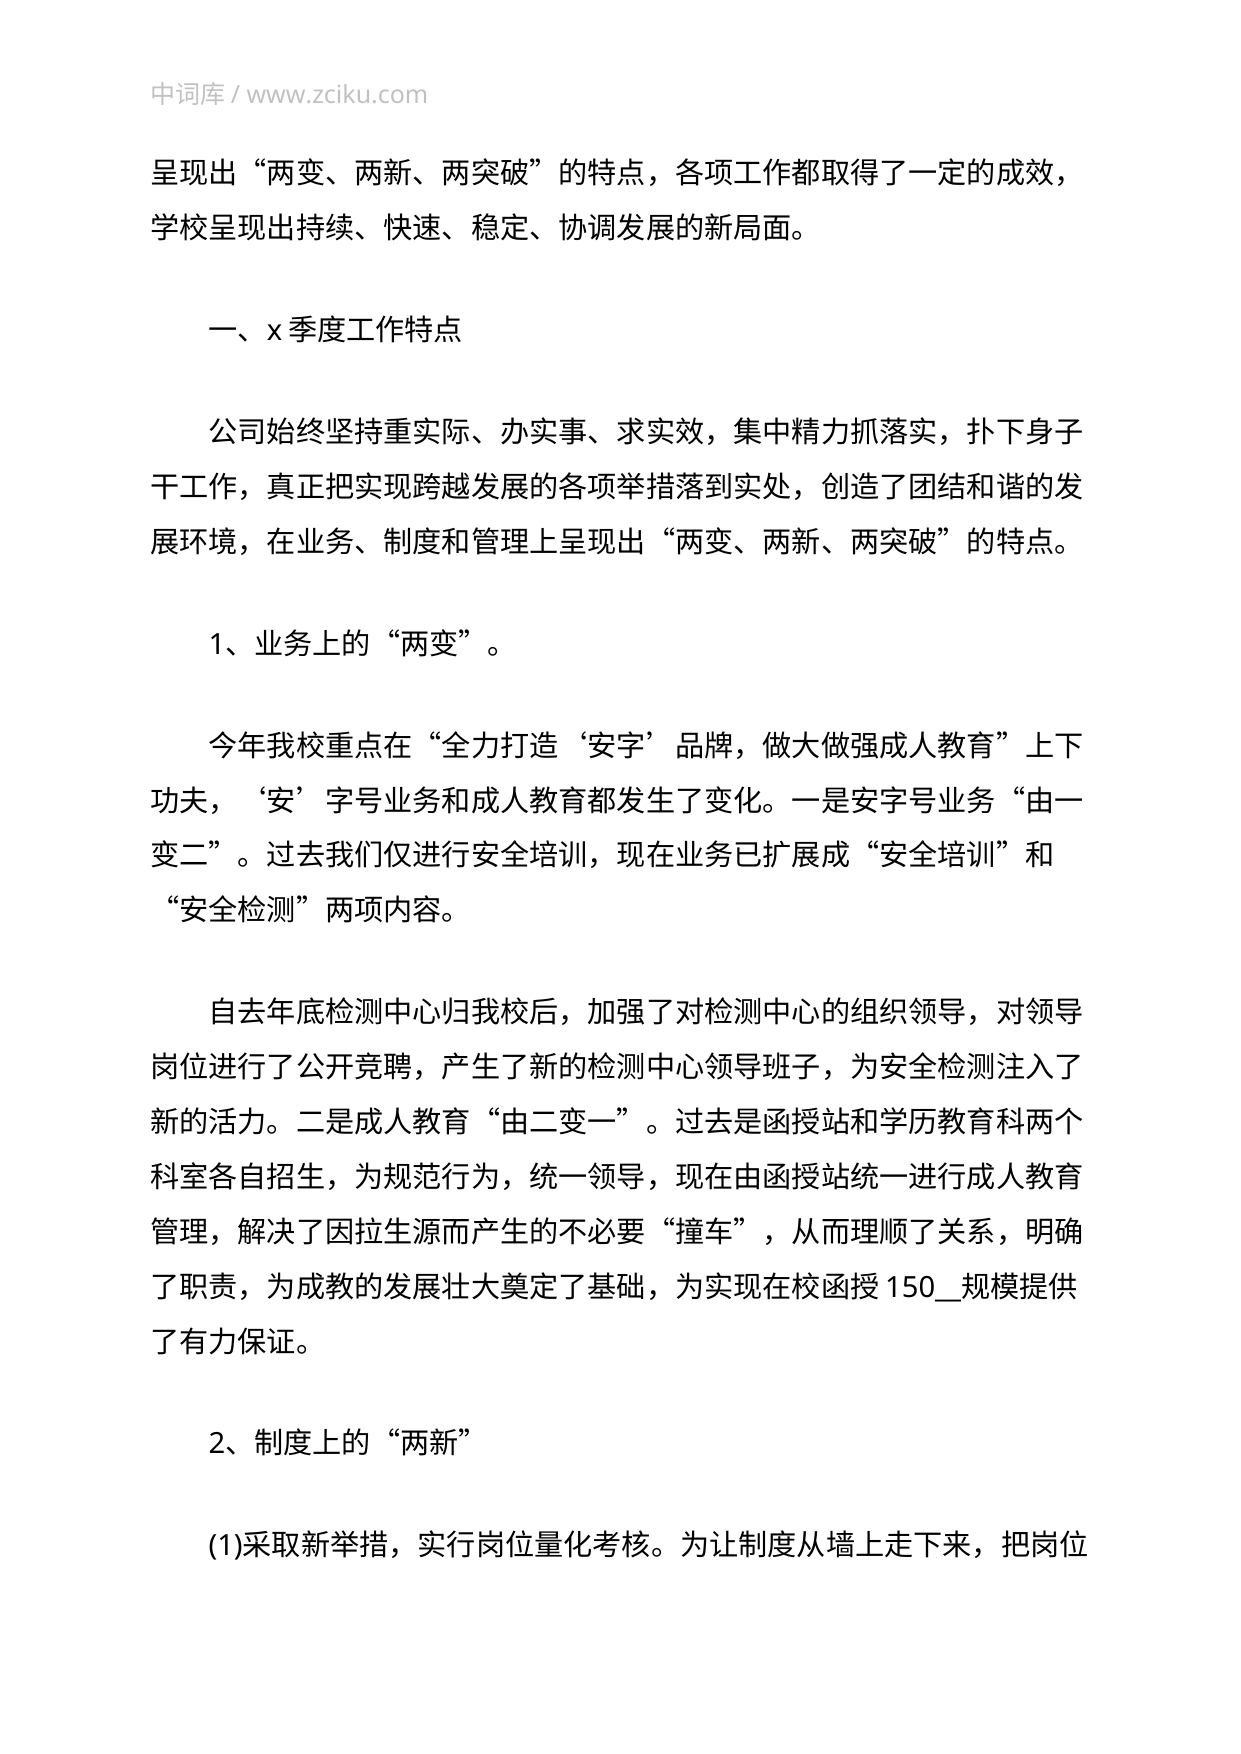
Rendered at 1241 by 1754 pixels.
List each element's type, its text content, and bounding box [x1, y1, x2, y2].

text 一、x季度工作特点 [150, 307, 1090, 349]
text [150, 1522, 1090, 1564]
text 自去年底检测中心归我校后，加强了对检测中心的组织领导，对领导岗位进行了公开竞聘，产生了新的检测中心领导班子，为安全检测注入了新的活力。二是成人教育“由二变一”。过去是函授站和学历教育科两个科室各自招生，为规范行为，统一领导，现在由函授站统一进行成人教育管理，解决了因拉生源而产生的不必要“撞车”，从而理顺了关系，明确了职责，为成教的发展壮大奠定了基础，为实现在校函授150__规模提供了有力保证。 [150, 989, 1090, 1360]
text 1、业务上的“两变”。 [150, 620, 1090, 663]
text 今年我校重点在“全力打造‘安字’品牌，做大做强成人教育”上下功夫，‘安’字号业务和成人教育都发生了变化。一是安字号业务“由一变二”。过去我们仅进行安全培训，现在业务已扩展成“安全培训”和“安全检测”两项内容。 [150, 722, 1090, 929]
text 公司始终坚持重实际、办实事、求实效，集中精力抓落实，扑下身子干工作，真正把实现跨越发展的各项举措落到实处，创造了团结和谐的发展环境，在业务、制度和管理上呈现出“两变、两新、两突破”的特点。 [150, 409, 1090, 561]
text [150, 150, 1090, 247]
text 2、制度上的“两新” [150, 1420, 1090, 1462]
